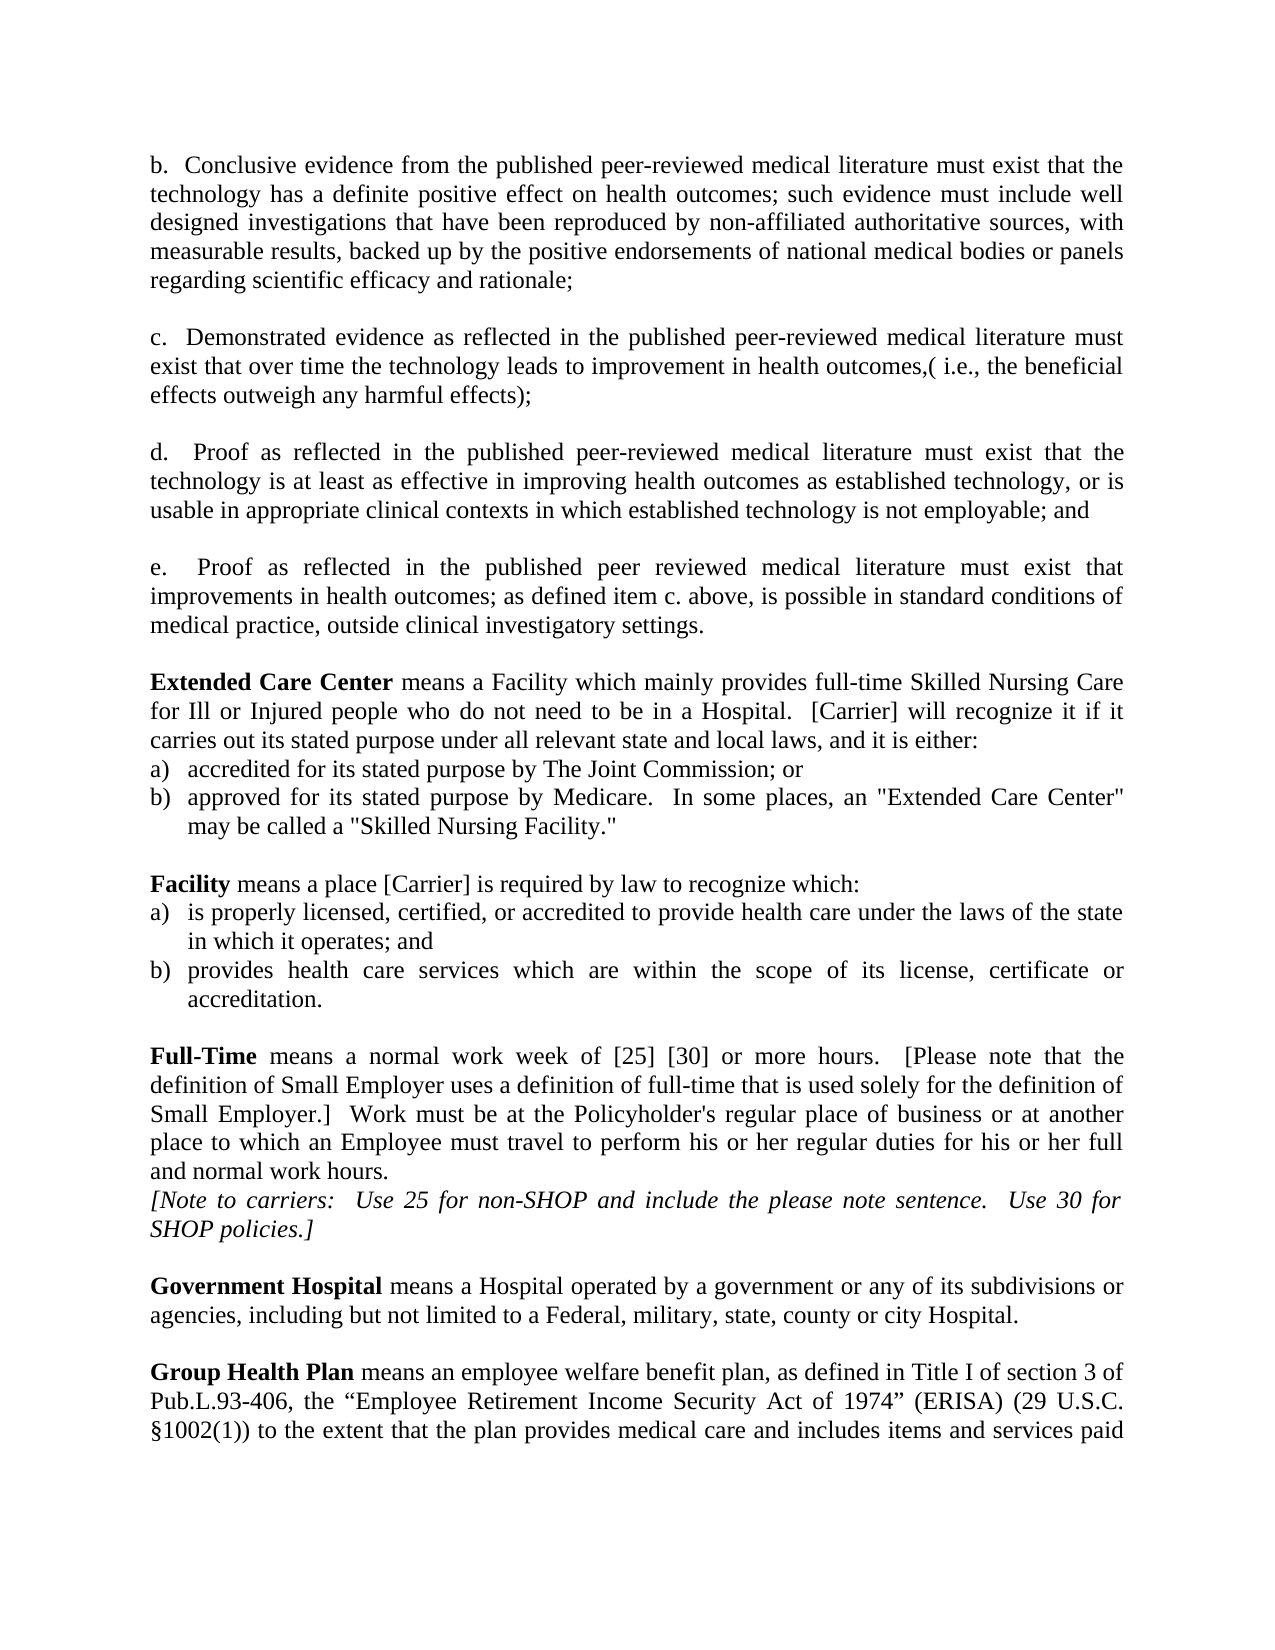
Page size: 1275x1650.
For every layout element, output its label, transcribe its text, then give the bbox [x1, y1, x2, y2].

text d. Proof as reflected in the published peer-reviewed medical literature must exist that the technology is at least as effective in improving health outcomes as established technology, or is usable in appropriate clinical contexts in which established technology is not employable; and [150, 437, 1125, 524]
text [Note to carriers: Use 25 for non-SHOP and include the please note sentence. Use 30 for SHOP policies.] [150, 1185, 1125, 1242]
list accredited for its stated purpose by The Joint Commission; or [150, 754, 1125, 782]
text Facility means a place [Carrier] is required by law to recognize which: [150, 869, 1125, 897]
text Government Hospital means a Hospital operated by a government or any of its subdivisions or agencies, including but not limited to a Federal, military, state, county or city Hospital. [150, 1271, 1125, 1329]
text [150, 1357, 1125, 1444]
list provides health care services which are within the scope of its license, certificate or accreditation. [150, 955, 1125, 1012]
text c. Demonstrated evidence as reflected in the published peer-reviewed medical literature must exist that over time the technology leads to improvement in health outcomes,( i.e., the beneficial effects outweigh any harmful effects); [150, 322, 1125, 409]
text Extended Care Center means a Facility which mainly provides full-time Skilled Nursing Care for or Injured people who do not need to be in a Hospital. [Carrier] will recognize it if it carries out its stated purpose under all relevant state and local laws, and it is either: [150, 667, 1125, 754]
text b. Conclusive evidence from the published peer-reviewed medical literature must exist that the technology has a definite positive effect on health outcomes; such evidence must include well designed investigations that have been reproduced by non-affiliated authoritative sources, with measurable results, backed up by the positive endorsements of national medical bodies or panels regarding scientific efficacy and rationale; [150, 150, 1125, 294]
text Full-Time means a normal work week of [25] [30] or more hours. [Please note that the definition of Small Employer uses a definition of full-time that is used solely for the definition of Small Employer.] Work must be at the Policyholder's regular place of business or at another place to which an Employee must travel to perform his or her regular duties for his or her full and normal work hours. [150, 1041, 1125, 1185]
list approved for its stated purpose by Medicare. In some places, an "" may be called a "Skilled Nursing Facility." [150, 782, 1125, 840]
list is properly licensed, certified, or accredited to provide health care under the laws of the state in which it operates; and [150, 897, 1125, 955]
text e. Proof as reflected in the published peer reviewed medical literature must exist that improvements in health outcomes; as defined item c. above, is possible in standard conditions of medical practice, outside clinical investigatory settings. [150, 552, 1125, 639]
